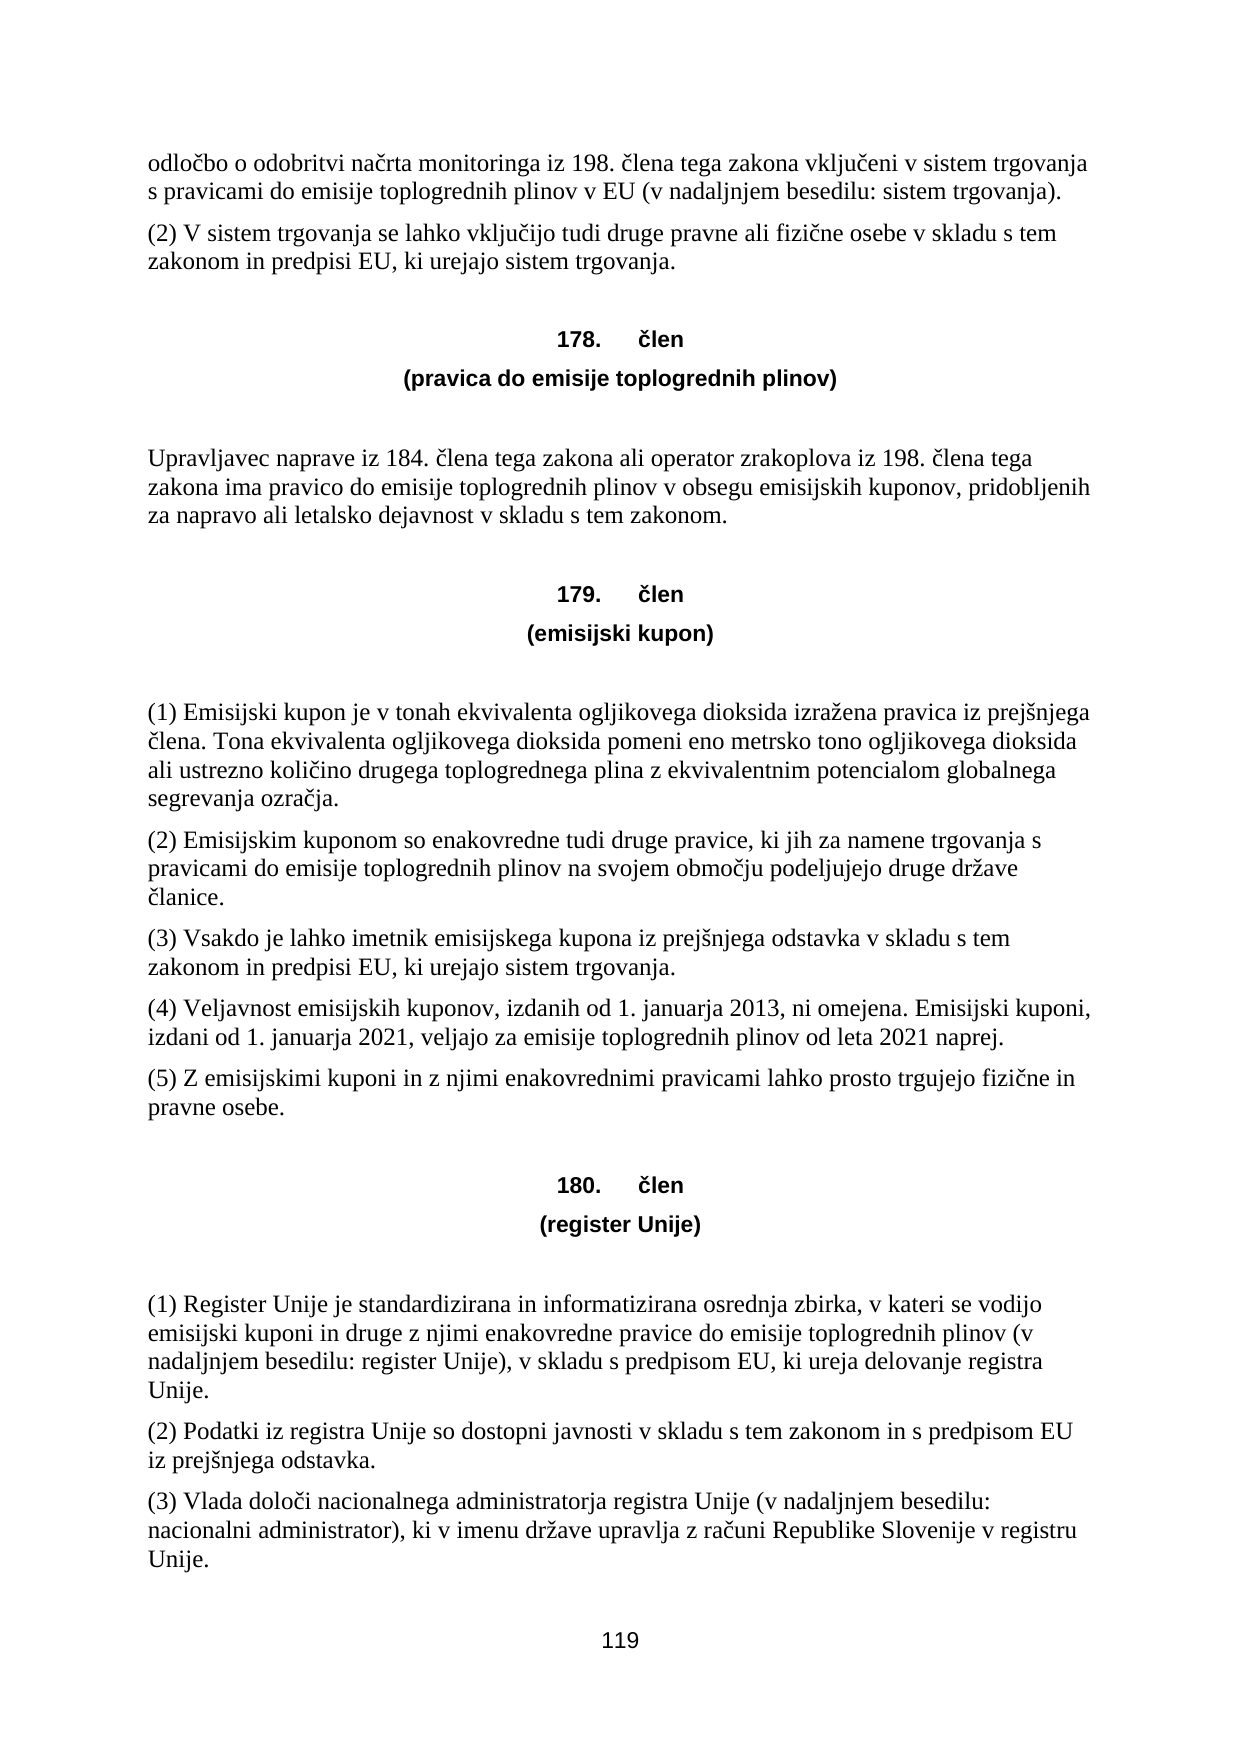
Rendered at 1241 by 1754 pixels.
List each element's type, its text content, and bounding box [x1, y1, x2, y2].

list člen [148, 581, 1093, 607]
text (5) Z emisijskimi kuponi in z njimi enakovrednimi pravicami lahko prosto trgujejo fizične in pravne osebe. [147, 1063, 1093, 1121]
text (2) Emisijskim kuponom so enakovredne tudi druge pravice, ki jih za namene trgovanja s pravicami do emisije toplogrednih plinov na svojem območju podeljujejo druge države članice. [147, 825, 1093, 911]
text (2) V sistem trgovanja se lahko vključijo tudi druge pravne ali fizične osebe v skladu s tem zakonom in predpisi EU, ki urejajo sistem trgovanja. [147, 218, 1093, 275]
text (register Unije) [148, 1211, 1093, 1237]
text (3) Vlada določi nacionalnega administratorja registra Unije (v nadaljnjem besedilu: nacionalni administrator), ki v imenu države upravlja z računi Republike Slovenije v registru Unije. [147, 1486, 1093, 1573]
text (1) Register Unije je standardizirana in informatizirana osrednja zbirka, v kateri se vodijo emisijski kuponi in druge z njimi enakovredne pravice do emisije toplogrednih plinov (v nadaljnjem besedilu: register Unije), v skladu s predpisom EU, ki ureja delovanje registra Unije. [147, 1289, 1093, 1404]
text (3) Vsakdo je lahko imetnik emisijskega kupona iz prejšnjega odstavka v skladu s tem zakonom in predpisi EU, ki urejajo sistem trgovanja. [147, 923, 1093, 981]
text (emisijski kupon) [148, 619, 1093, 646]
text (1) Emisijski kupon je v tonah ekvivalenta ogljikovega dioksida izražena pravica iz prejšnjega člena. Tona ekvivalenta ogljikovega dioksida pomeni eno metrsko tono ogljikovega dioksida ali ustrezno količino drugega toplogrednega plina z ekvivalentnim potencialom globalnega segrevanja ozračja. [147, 697, 1093, 812]
text (pravica do emisije toplogrednih plinov) [148, 365, 1093, 392]
text Upravljavec naprave iz 184. člena tega zakona ali operator zrakoplova iz 198. člena tega zakona ima pravico do emisije toplogrednih plinov v obsegu emisijskih kuponov, pridobljenih za napravo ali letalsko dejavnost v skladu s tem zakonom. [147, 443, 1093, 529]
text (4) Veljavnost emisijskih kuponov, izdanih od 1. januarja 2013, ni omejena. Emisijski kuponi, izdani od 1. januarja 2021, veljajo za emisije toplogrednih plinov od leta 2021 naprej. [147, 993, 1093, 1051]
text (2) Podatki iz registra Unije so dostopni javnosti v skladu s tem zakonom in s predpisom EU iz prejšnjega odstavka. [147, 1416, 1093, 1474]
list člen [148, 1172, 1093, 1199]
list člen [148, 326, 1093, 353]
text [147, 148, 1093, 205]
